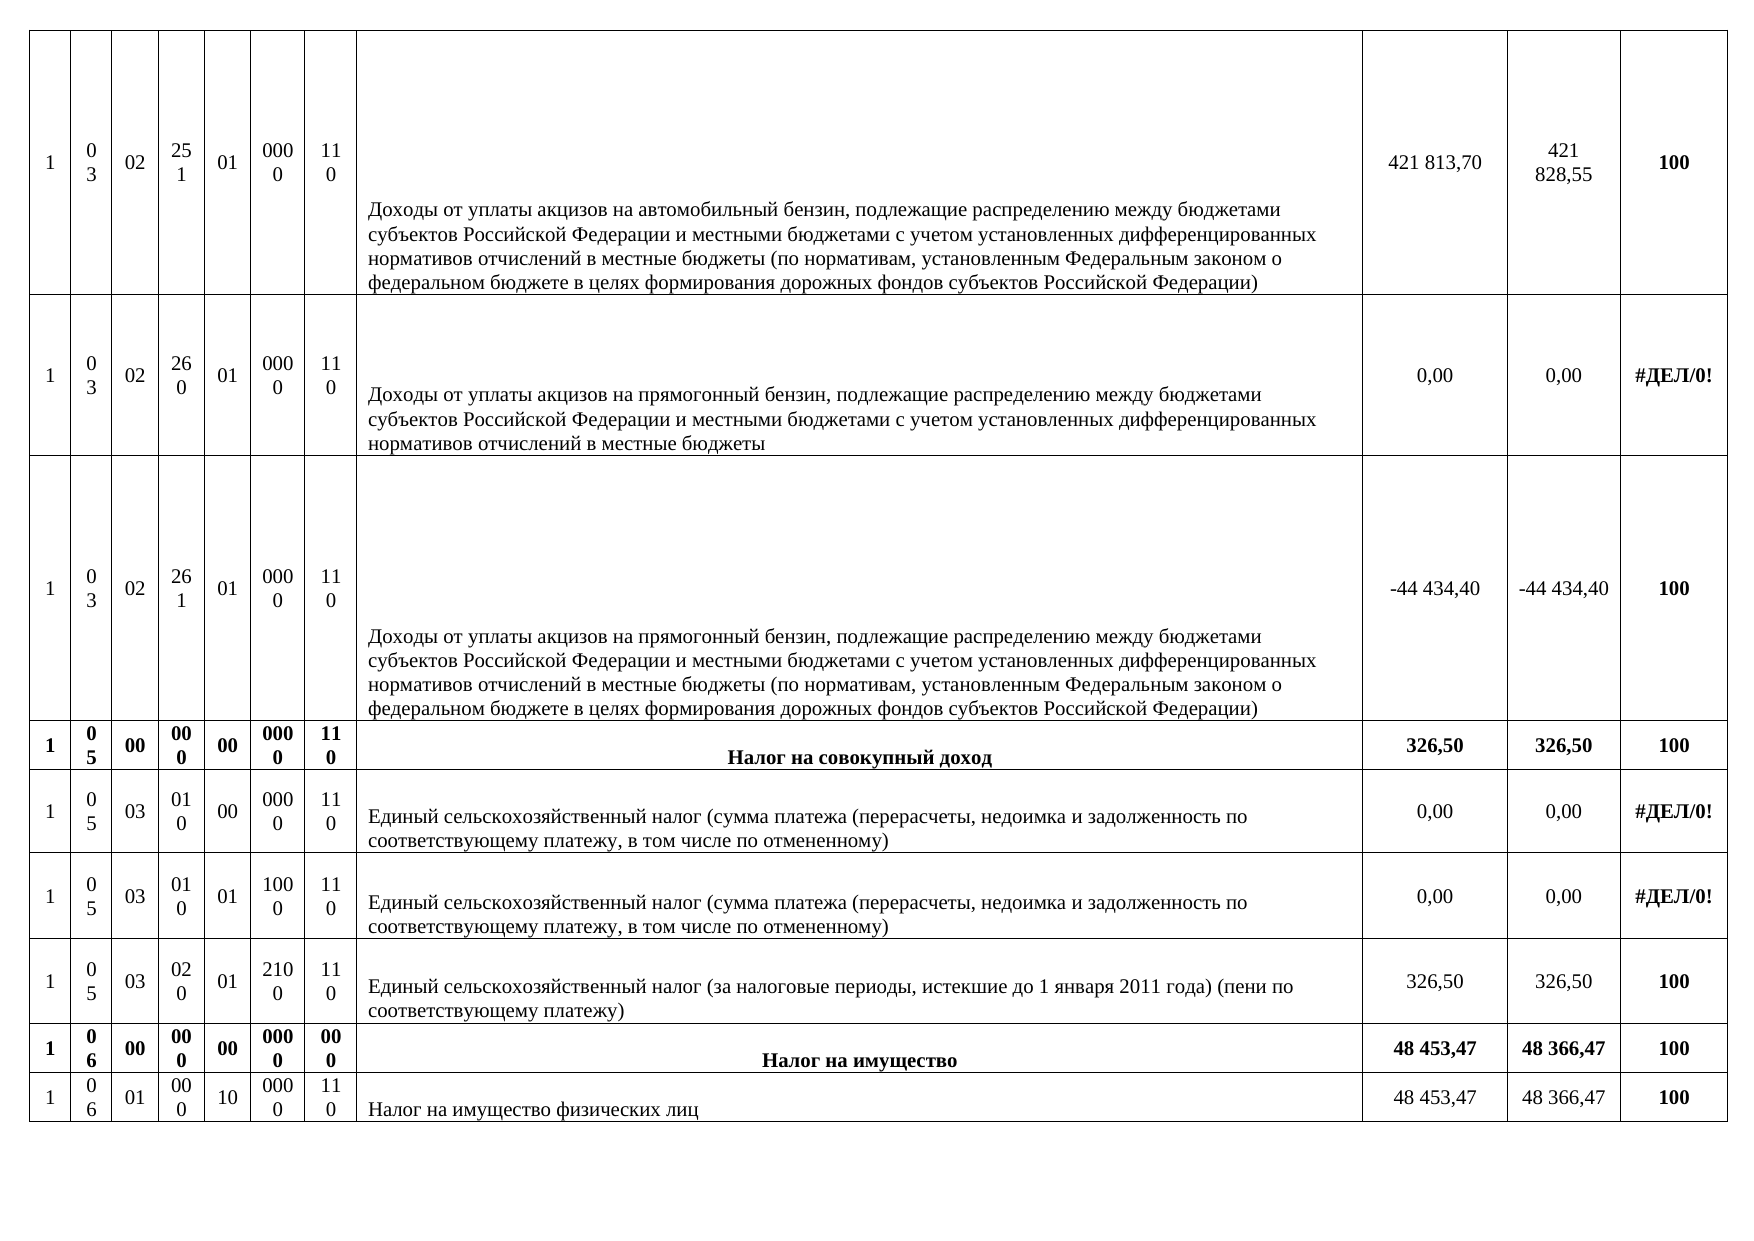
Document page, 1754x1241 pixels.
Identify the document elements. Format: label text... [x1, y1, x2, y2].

table_cell 020 [159, 939, 204, 1022]
table_cell -44 434,40 [1508, 456, 1620, 720]
table_cell Единый сельскохозяйственный налог (сумма платежа (перерасчеты, недоимка и задолженность по соответствующему платежу, в том числе по отмененному) [357, 770, 1362, 852]
table_cell 03 [112, 770, 158, 852]
table_cell -44 434,40 [1363, 456, 1507, 720]
table_cell 1 [30, 853, 70, 938]
table_cell 02 [112, 31, 158, 294]
table_cell 326,50 [1508, 939, 1620, 1022]
table_cell 0000 [251, 295, 304, 454]
table_cell 00 [112, 1024, 158, 1072]
table_cell Налог на совокупный доход [357, 721, 1362, 769]
table_cell 0000 [251, 770, 304, 852]
table_cell 100 [1621, 939, 1727, 1022]
table_cell 00 [205, 1024, 250, 1072]
table_cell 100 [1621, 31, 1727, 294]
table_cell 010 [159, 770, 204, 852]
table_cell #ДЕЛ/0! [1621, 295, 1727, 454]
table_cell 03 [71, 31, 111, 294]
table_cell Налог на имущество физических лиц [357, 1073, 1362, 1121]
table_cell 251 [159, 31, 204, 294]
table_cell 326,50 [1363, 939, 1507, 1022]
table_cell 10 [205, 1073, 250, 1121]
table_cell 06 [71, 1073, 111, 1121]
table_cell 0,00 [1508, 295, 1620, 454]
table_cell 01 [205, 456, 250, 720]
table_cell 03 [112, 853, 158, 938]
table_cell 100 [1621, 721, 1727, 769]
table_cell 000 [305, 1024, 356, 1072]
table_cell 01 [205, 853, 250, 938]
table_cell 1 [30, 31, 70, 294]
table_cell 05 [71, 853, 111, 938]
table_cell 01 [112, 1073, 158, 1121]
table_cell 110 [305, 1073, 356, 1121]
table_cell 01 [205, 939, 250, 1022]
table_cell 02 [112, 295, 158, 454]
table_cell 48 453,47 [1363, 1073, 1507, 1121]
table_cell 0000 [251, 1073, 304, 1121]
table_cell 48 366,47 [1508, 1024, 1620, 1072]
table_cell 0,00 [1508, 853, 1620, 938]
table_cell Единый сельскохозяйственный налог (за налоговые периоды, истекшие до 1 января 2011 года) (пени по соответствующему платежу) [357, 939, 1362, 1022]
table_cell 110 [305, 456, 356, 720]
table_cell 261 [159, 456, 204, 720]
table_cell 110 [305, 295, 356, 454]
table_cell 1 [30, 939, 70, 1022]
table_cell 06 [71, 1024, 111, 1072]
table_cell 01 [205, 295, 250, 454]
table_cell 0,00 [1363, 770, 1507, 852]
table_cell Единый сельскохозяйственный налог (сумма платежа (перерасчеты, недоимка и задолженность по соответствующему платежу, в том числе по отмененному) [357, 853, 1362, 938]
table_cell 010 [159, 853, 204, 938]
table_cell 421 828,55 [1508, 31, 1620, 294]
table_cell 00 [205, 770, 250, 852]
table_cell 03 [112, 939, 158, 1022]
table_cell 00 [205, 721, 250, 769]
table_cell 05 [71, 939, 111, 1022]
table_cell 1 [30, 1024, 70, 1072]
table_cell 110 [305, 853, 356, 938]
table_cell #ДЕЛ/0! [1621, 770, 1727, 852]
table_cell 326,50 [1363, 721, 1507, 769]
table_cell 03 [71, 456, 111, 720]
table_cell 110 [305, 31, 356, 294]
table_cell 100 [1621, 1073, 1727, 1121]
table_cell 01 [205, 31, 250, 294]
table_cell 05 [71, 770, 111, 852]
table_cell 1 [30, 1073, 70, 1121]
table_cell Доходы от уплаты акцизов на прямогонный бензин, подлежащие распределению между бюджетами субъектов Российской Федерации и местными бюджетами с учетом установленных дифференцированных нормативов отчислений в местные бюджеты [357, 295, 1362, 454]
table_cell 00 [112, 721, 158, 769]
table_cell 0000 [251, 456, 304, 720]
table_cell 1 [30, 456, 70, 720]
table_cell 1 [30, 295, 70, 454]
table_cell 000 [159, 721, 204, 769]
table_cell 260 [159, 295, 204, 454]
table_cell 110 [305, 939, 356, 1022]
table_cell 326,50 [1508, 721, 1620, 769]
table_cell #ДЕЛ/0! [1621, 853, 1727, 938]
table_cell 110 [305, 721, 356, 769]
table_cell 0000 [251, 31, 304, 294]
table_cell 48 453,47 [1363, 1024, 1507, 1072]
table_cell 100 [1621, 456, 1727, 720]
table_cell 000 [159, 1073, 204, 1121]
table_cell 1 [30, 721, 70, 769]
table_cell 1000 [251, 853, 304, 938]
table_cell 02 [112, 456, 158, 720]
table_cell Налог на имущество [357, 1024, 1362, 1072]
table_cell 100 [1621, 1024, 1727, 1072]
table_cell 0000 [251, 721, 304, 769]
table_cell 1 [30, 770, 70, 852]
table_cell 03 [71, 295, 111, 454]
table_cell 0,00 [1508, 770, 1620, 852]
table_cell Доходы от уплаты акцизов на прямогонный бензин, подлежащие распределению между бюджетами субъектов Российской Федерации и местными бюджетами с учетом установленных дифференцированных нормативов отчислений в местные бюджеты (по нормативам, установленным Федеральным законом о федеральном бюджете в целях формирования дорожных фондов субъектов Российской Федерации) [357, 456, 1362, 720]
table_cell 2100 [251, 939, 304, 1022]
table_cell 0,00 [1363, 853, 1507, 938]
table_cell Доходы от уплаты акцизов на автомобильный бензин, подлежащие распределению между бюджетами субъектов Российской Федерации и местными бюджетами с учетом установленных дифференцированных нормативов отчислений в местные бюджеты (по нормативам, установленным Федеральным законом о федеральном бюджете в целях формирования дорожных фондов субъектов Российской Федерации) [357, 31, 1362, 294]
table_cell 48 366,47 [1508, 1073, 1620, 1121]
table_cell 0,00 [1363, 295, 1507, 454]
table_cell 0000 [251, 1024, 304, 1072]
table_cell 110 [305, 770, 356, 852]
table_cell 05 [71, 721, 111, 769]
table_cell 000 [159, 1024, 204, 1072]
table_cell 421 813,70 [1363, 31, 1507, 294]
